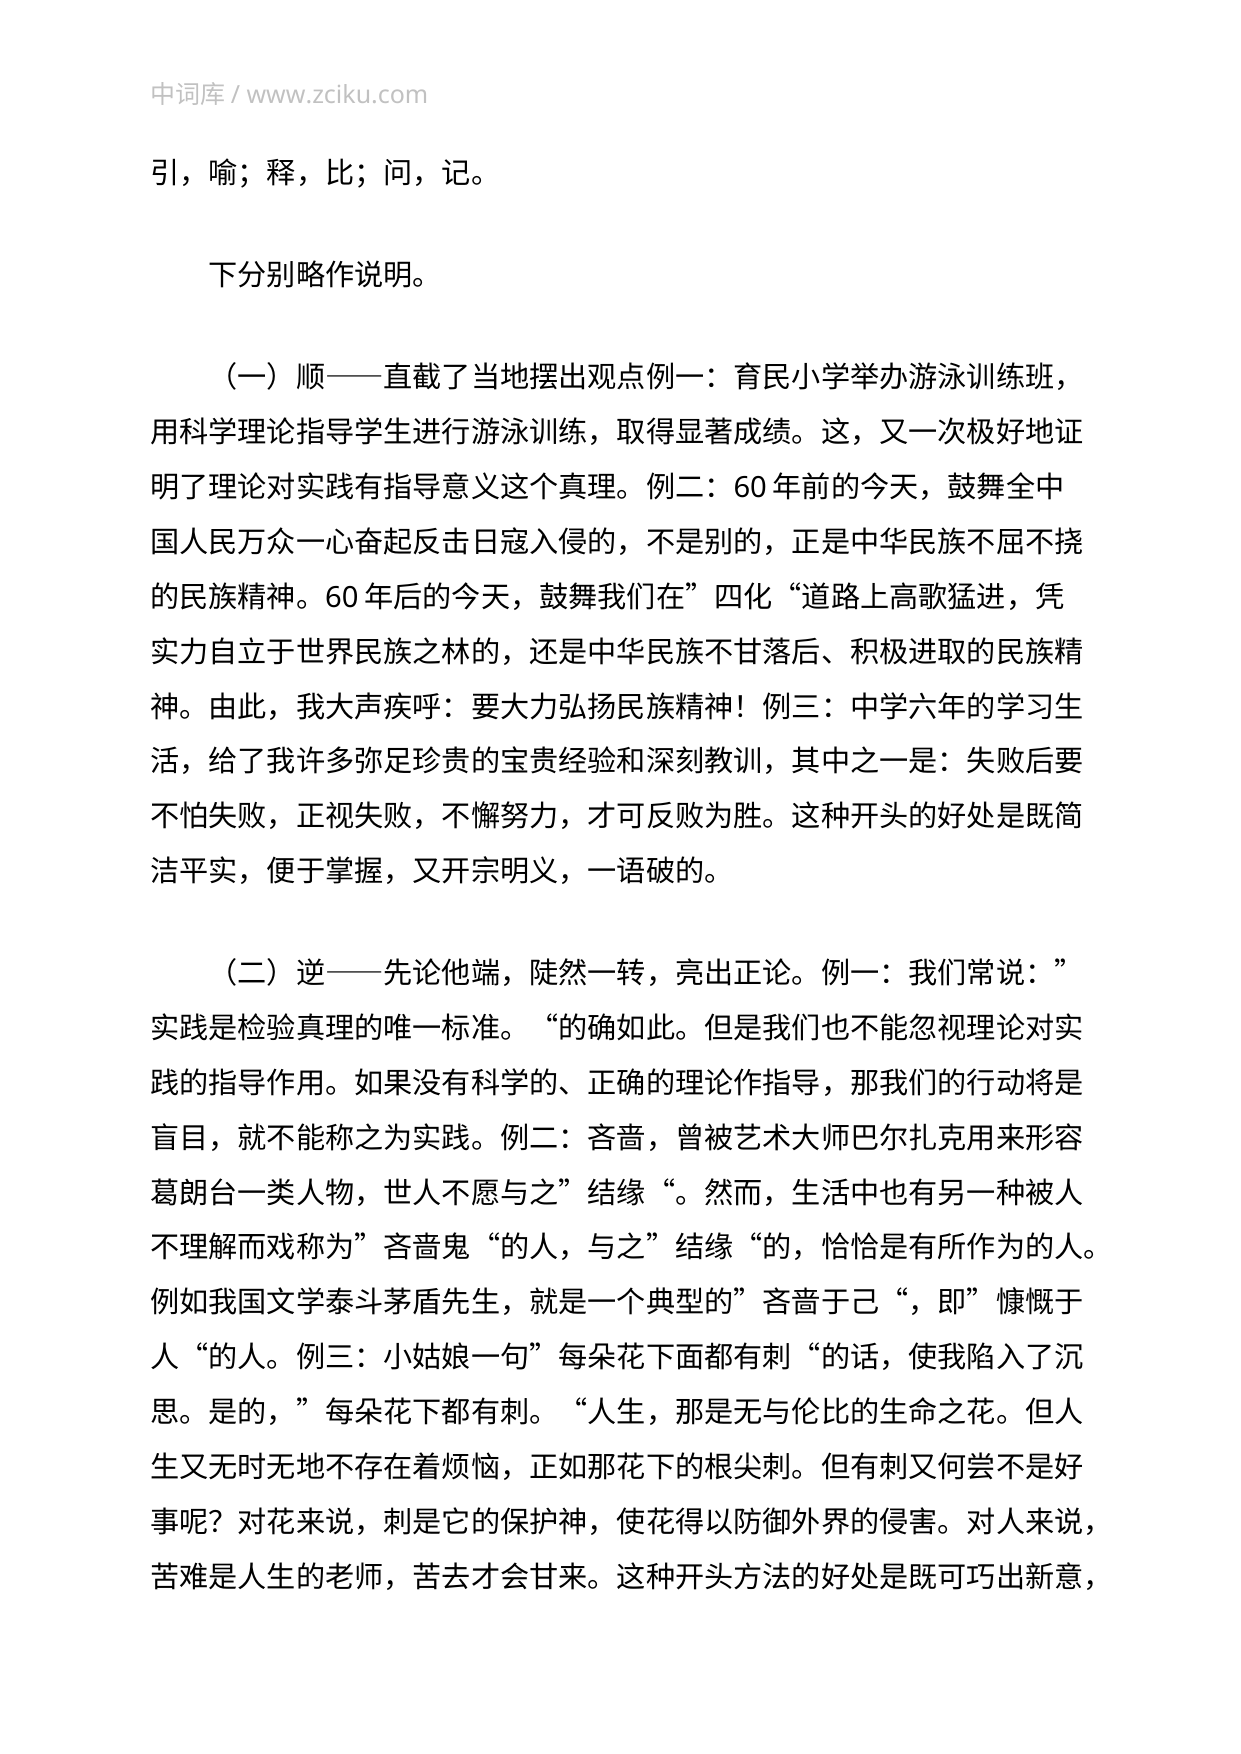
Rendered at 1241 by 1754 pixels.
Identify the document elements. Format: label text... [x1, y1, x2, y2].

text 下分别略作说明。 [150, 252, 1090, 294]
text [150, 949, 1090, 1596]
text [150, 150, 1090, 192]
text （一）顺——直截了当地摆出观点例一：育民小学举办游泳训练班，用科学理论指导学生进行游泳训练，取得显著成绩。这，又一次极好地证明了理论对实践有指导意义这个真理。例二：60年前的今天，鼓舞全中国人民万众一心奋起反击日寇入侵的，不是别的，正是中华民族不屈不挠的民族精神。60年后的今天，鼓舞我们在”四化“道路上高歌猛进，凭实力自立于世界民族之林的，还是中华民族不甘落后、积极进取的民族精神。由此，我大声疾呼：要大力弘扬民族精神！例三：中学六年的学习生活，给了我许多弥足珍贵的宝贵经验和深刻教训，其中之一是：失败后要不怕失败，正视失败，不懈努力，才可反败为胜。这种开头的好处是既简洁平实，便于掌握，又开宗明义，一语破的。 [150, 353, 1090, 890]
